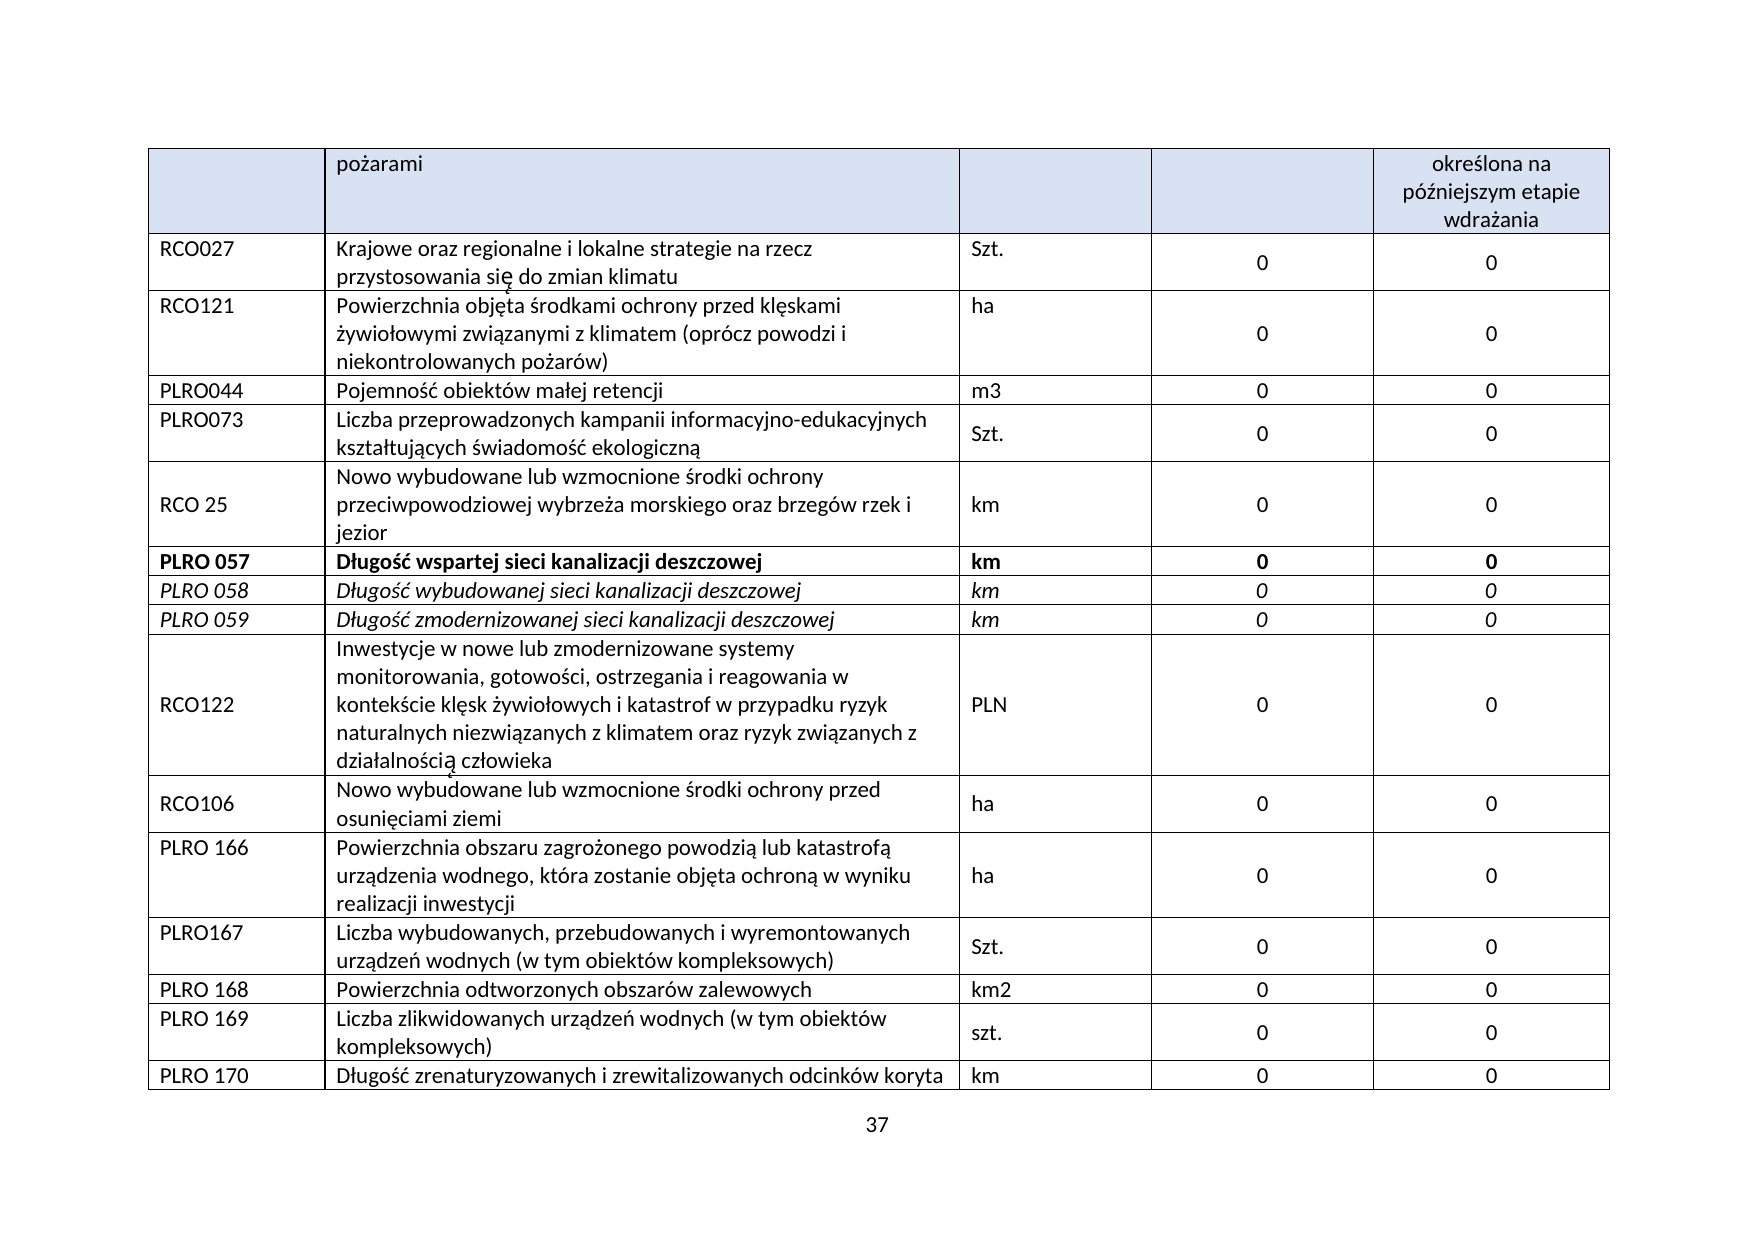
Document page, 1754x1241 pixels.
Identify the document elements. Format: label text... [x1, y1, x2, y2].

table_cell km [960, 462, 1151, 546]
table_cell Nowo wybudowane lub wzmocnione środki ochrony przed osunięciami ziemi [326, 776, 959, 832]
table_cell PLRO044 [149, 376, 324, 404]
table_cell 0 [1374, 376, 1609, 404]
table_cell 0 [1152, 605, 1373, 633]
table_cell m3 [960, 376, 1151, 404]
table_cell Liczba przeprowadzonych kampanii informacyjno-edukacyjnych kształtujących świadomość ekologiczną [326, 405, 959, 461]
table_cell 0 [1152, 405, 1373, 461]
table_cell 0 [1374, 234, 1609, 290]
table_cell 0 [1152, 1004, 1373, 1060]
table_cell km2 [960, 975, 1151, 1003]
table_cell Powierzchnia odtworzonych obszarów zalewowych [326, 975, 959, 1003]
table_cell 0 [1152, 547, 1373, 575]
table_cell 0 [1374, 405, 1609, 461]
table_cell Powierzchnia objęta środkami ochrony przed klęskami żywiołowymi związanymi z klimatem (oprócz powodzi i niekontrolowanych pożarów) [326, 291, 959, 375]
table_cell Długość wspartej sieci kanalizacji deszczowej [326, 547, 959, 575]
table_cell ha [960, 776, 1151, 832]
table_cell RCO122 [149, 635, 324, 774]
table_cell 0 [1374, 975, 1609, 1003]
table_cell km [960, 547, 1151, 575]
table_cell RCO028 [149, 149, 324, 233]
table_cell 0 [1374, 918, 1609, 974]
table_cell 0 [1152, 462, 1373, 546]
table_cell PLRO 057 [149, 547, 324, 575]
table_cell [326, 149, 959, 233]
table_cell 0 [1374, 1004, 1609, 1060]
table_cell 0 [1152, 918, 1373, 974]
table_cell PLRO 058 [149, 576, 324, 604]
table_cell RCO027 [149, 234, 324, 290]
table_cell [326, 1061, 959, 1089]
table_cell Nowo wybudowane lub wzmocnione środki ochrony przeciwpowodziowej wybrzeża morskiego oraz brzegów rzek i jezior [326, 462, 959, 546]
table_cell 0 [1374, 776, 1609, 832]
table_cell Liczba wybudowanych, przebudowanych i wyremontowanych urządzeń wodnych (w tym obiektów kompleksowych) [326, 918, 959, 974]
table_cell 0 [1152, 291, 1373, 375]
table_cell RCO106 [149, 776, 324, 832]
table_cell Inwestycje w nowe lub zmodernizowane systemy monitorowania, gotowości, ostrzegania i reagowania w kontekście klęsk żywiołowych i katastrof w przypadku ryzyk naturalnych niezwiązanych z klimatem oraz ryzyk związanych z działalnością̨ człowieka [326, 635, 959, 774]
table_cell Szt. [960, 405, 1151, 461]
table_cell PLRO167 [149, 918, 324, 974]
table_cell Długość zmodernizowanej sieci kanalizacji deszczowej [326, 605, 959, 633]
table_cell 0 [1374, 462, 1609, 546]
table_cell km [960, 605, 1151, 633]
table_cell Szt. [960, 918, 1151, 974]
table_cell 0 [1152, 376, 1373, 404]
table_cell 0 [1152, 833, 1373, 917]
table_cell PLRO 166 [149, 833, 324, 917]
table_cell 0 [1152, 1061, 1373, 1089]
table_cell PLRO 059 [149, 605, 324, 633]
table_cell PLRO 170 [149, 1061, 324, 1089]
table_cell 0 [1374, 291, 1609, 375]
table_cell km [960, 1061, 1151, 1089]
table_cell 0 [1374, 635, 1609, 774]
table_cell PLN [960, 635, 1151, 774]
table_cell 0 [1152, 576, 1373, 604]
table_cell Krajowe oraz regionalne i lokalne strategie na rzecz przystosowania się̨ do zmian klimatu [326, 234, 959, 290]
table_cell 0 [1374, 1061, 1609, 1089]
table_cell 0 [1152, 635, 1373, 774]
table_cell PLRO 168 [149, 975, 324, 1003]
table_cell RCO121 [149, 291, 324, 375]
table_cell Pojemność obiektów małej retencji [326, 376, 959, 404]
table_cell ha [960, 291, 1151, 375]
table_cell ha [960, 149, 1151, 233]
table_cell Liczba zlikwidowanych urządzeń wodnych (w tym obiektów kompleksowych) [326, 1004, 959, 1060]
table_cell Powierzchnia obszaru zagrożonego powodzią lub katastrofą urządzenia wodnego, która zostanie objęta ochroną w wyniku realizacji inwestycji [326, 833, 959, 917]
table_cell RCO 25 [149, 462, 324, 546]
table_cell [1374, 149, 1609, 233]
table_cell 0 [1374, 833, 1609, 917]
table_cell 0 [1374, 605, 1609, 633]
table_cell 0 [1374, 576, 1609, 604]
table_cell szt. [960, 1004, 1151, 1060]
table_cell ha [960, 833, 1151, 917]
table_cell PLRO 169 [149, 1004, 324, 1060]
table_cell 0 [1152, 776, 1373, 832]
table_cell 0 [1152, 975, 1373, 1003]
table_cell Szt. [960, 234, 1151, 290]
table_cell km [960, 576, 1151, 604]
table_cell 0 [1152, 234, 1373, 290]
table_cell 0 [1374, 547, 1609, 575]
table_cell Długość wybudowanej sieci kanalizacji deszczowej [326, 576, 959, 604]
table_cell PLRO073 [149, 405, 324, 461]
table_cell 0 [1152, 149, 1373, 233]
